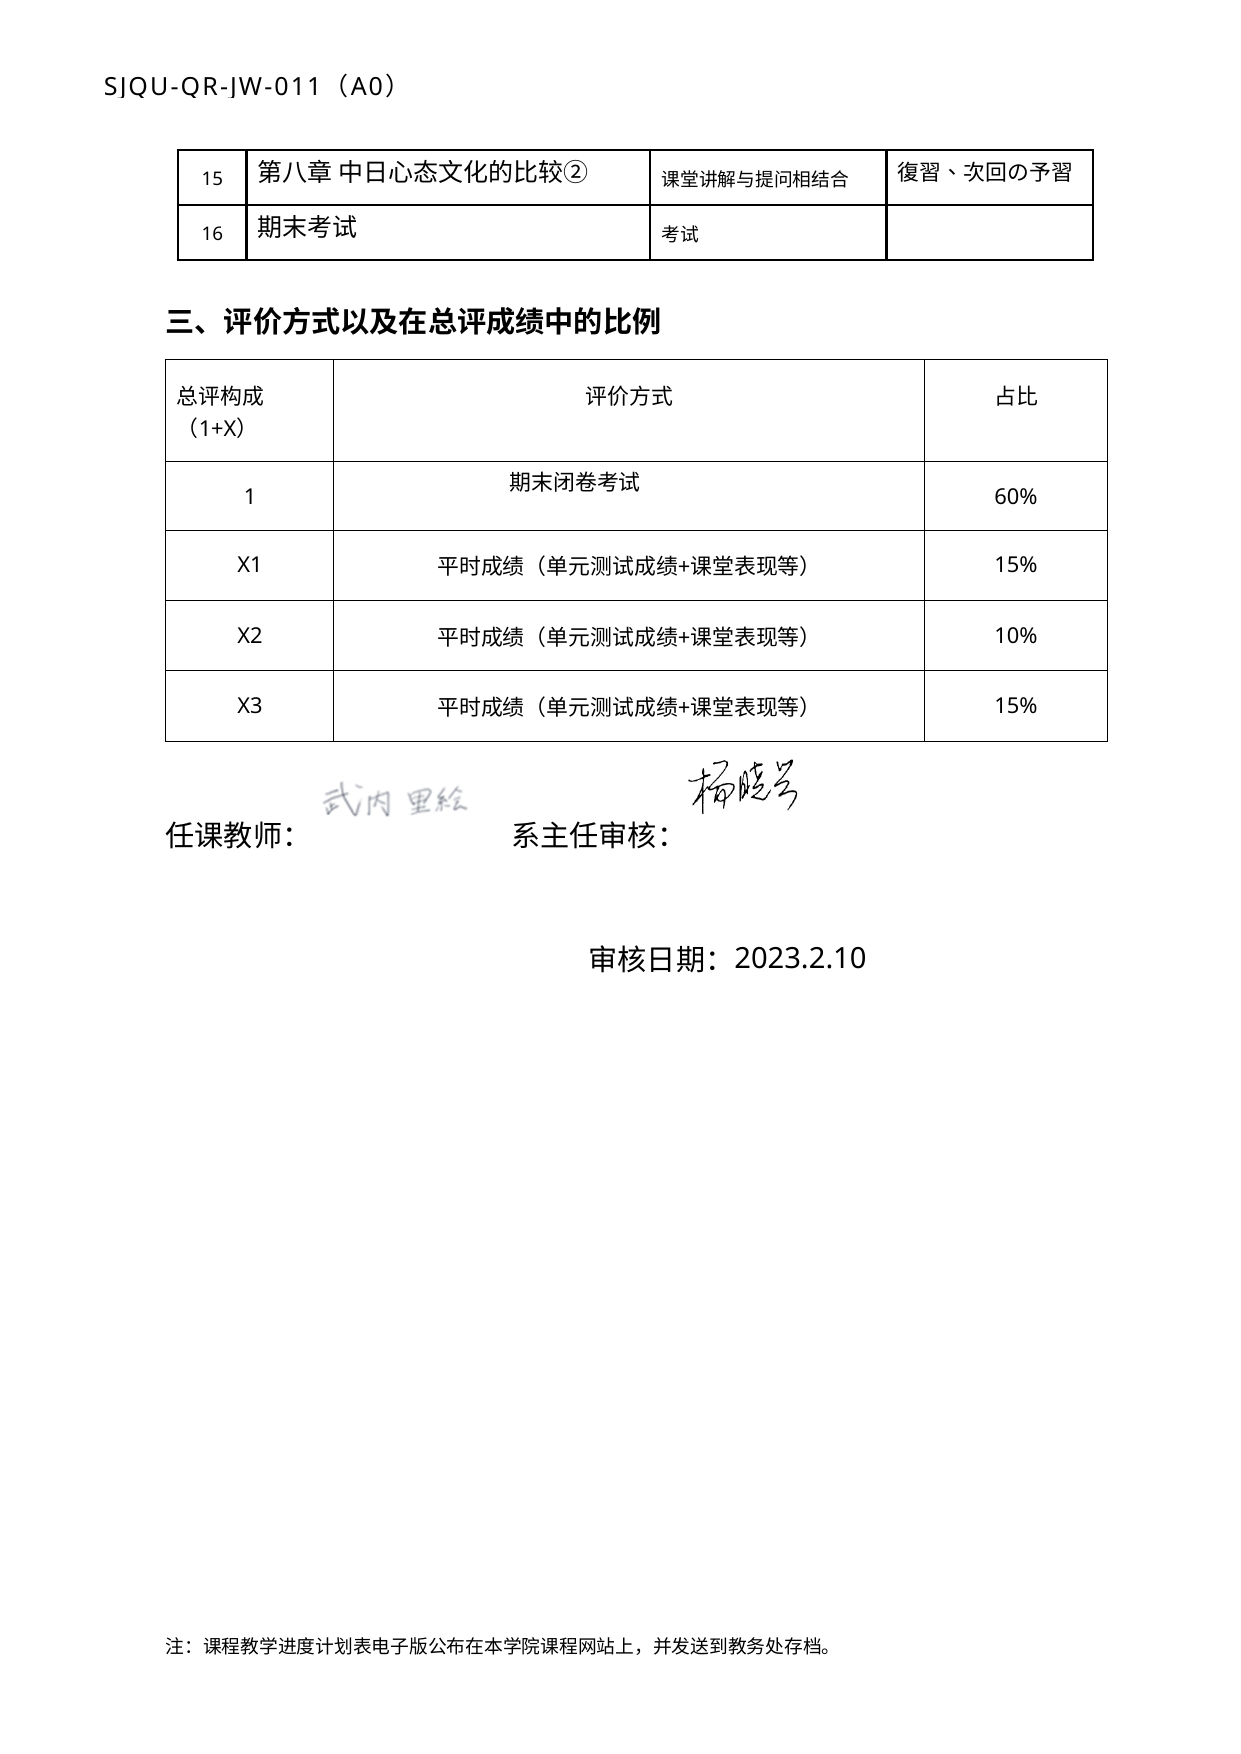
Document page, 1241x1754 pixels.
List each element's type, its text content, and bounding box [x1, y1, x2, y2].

table_cell 第八章 中日心态文化的比较② [248, 151, 649, 204]
picture [317, 780, 472, 817]
table_cell 课堂讲解与提问相结合 [651, 151, 885, 204]
table_header 评价方式 [334, 360, 924, 461]
table_header 总评构成（1+X） [166, 360, 333, 461]
table_cell 1 [166, 462, 333, 529]
text 审核日期：2023.2.10 [165, 905, 1087, 980]
table_cell 平时成绩（单元测试成绩+课堂表现等） [334, 671, 924, 741]
table_cell 15% [925, 531, 1107, 600]
table_cell X2 [166, 601, 333, 670]
table_cell 期末考试 [248, 206, 649, 259]
table_cell [888, 206, 1092, 259]
table_cell 平时成绩（单元测试成绩+课堂表现等） [334, 531, 924, 600]
picture [686, 755, 800, 817]
table_cell 15% [925, 671, 1107, 741]
table_cell X1 [166, 531, 333, 600]
table_cell 復習、次回の予習 [888, 151, 1092, 204]
text 任课教师： 系主任审核： [165, 749, 1087, 862]
table_cell 期末闭卷考试 [334, 462, 924, 529]
text 三、评价方式以及在总评成绩中的比例 [165, 298, 1087, 341]
table_cell 平时成绩（单元测试成绩+课堂表现等） [334, 601, 924, 670]
table_cell X3 [166, 671, 333, 741]
table_cell 10% [925, 601, 1107, 670]
table_cell 60% [925, 462, 1107, 529]
table_header 占比 [925, 360, 1107, 461]
table_cell 考试 [651, 206, 885, 259]
table_cell 16 [179, 206, 245, 259]
table_cell 15 [179, 151, 245, 204]
